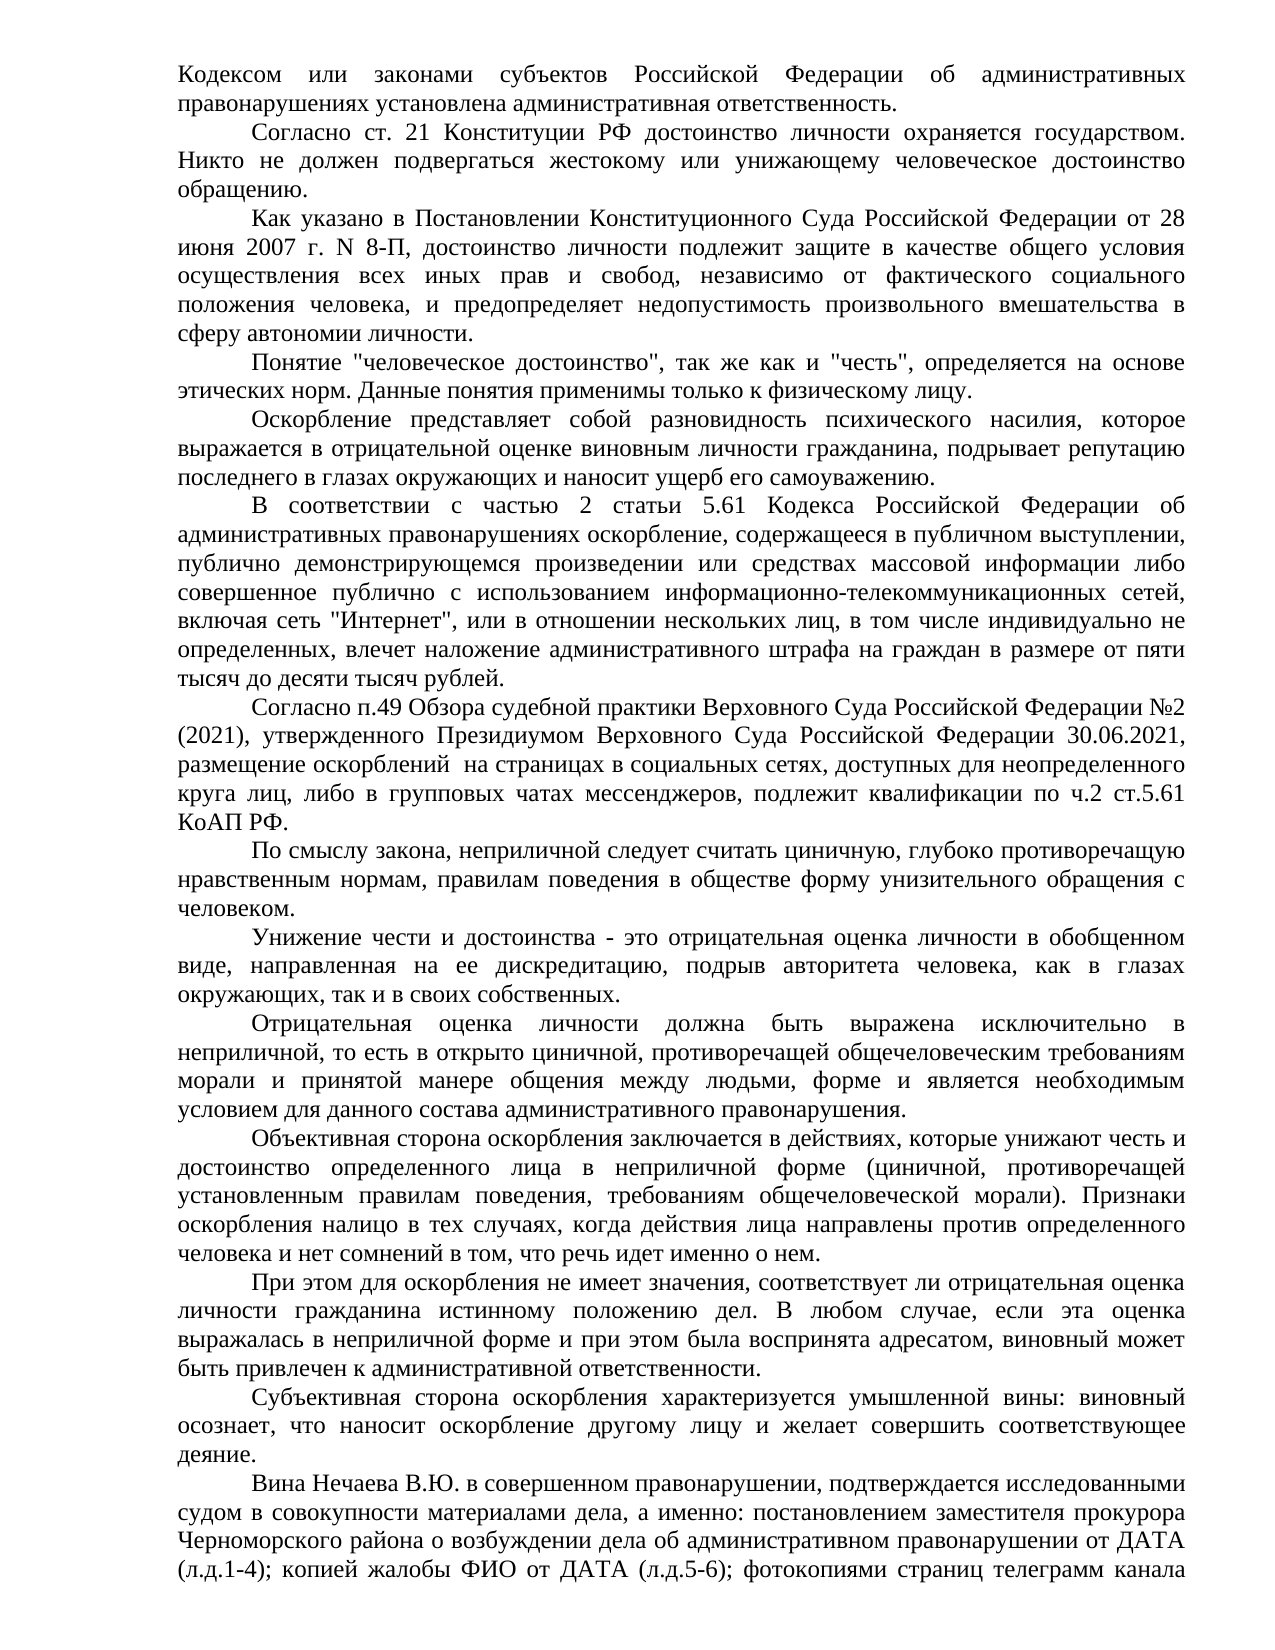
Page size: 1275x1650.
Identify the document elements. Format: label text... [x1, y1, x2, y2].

text Оскорбление представляет собой разновидность психического насилия, которое выражается в отрицательной оценке виновным личности гражданина, подрывает репутацию последнего в глазах окружающих и наносит ущерб его самоуважению. [177, 404, 1186, 490]
text Отрицательная оценка личности должна быть выражена исключительно в неприличной, то есть в открыто циничной, противоречащей общечеловеческим требованиям морали и принятой манере общения между людьми, форме и является необходимым условием для данного состава административного правонарушения. [177, 1008, 1186, 1123]
text Понятие "человеческое достоинство", так же как и "честь", определяется на основе этических норм. Данные понятия применимы только к физическому лицу. [177, 347, 1186, 404]
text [177, 1468, 1186, 1583]
text В соответствии с частью 2 статьи 5.61 Кодекса Российской Федерации об административных правонарушениях оскорбление, содержащееся в публичном выступлении, публично демонстрирующемся произведении или средствах массовой информации либо совершенное публично с использованием информационно-телекоммуникационных сетей, включая сеть "Интернет", или в отношении нескольких лиц, в том числе индивидуально не определенных, влечет наложение административного штрафа на граждан в размере от пяти тысяч до десяти тысяч рублей. [177, 490, 1186, 692]
text Как указано в Постановлении Конституционного Суда Российской Федерации от 28 июня 2007 г. N 8-П, достоинство личности подлежит защите в качестве общего условия осуществления всех иных прав и свобод, независимо от фактического социального положения человека, и предопределяет недопустимость произвольного вмешательства в сферу автономии личности. [177, 203, 1186, 347]
text Согласно п.49 Обзора судебной практики Верховного Суда Российской Федерации №2 (2021), утвержденного Президиумом Верховного Суда Российской Федерации 30.06.2021, размещение оскорблений на страницах в социальных сетях, доступных для неопределенного круга лиц, либо в групповых чатах мессенджеров, подлежит квалификации по ч.2 ст.5.61 КоАП РФ. [177, 692, 1186, 835]
text Унижение чести и достоинства - это отрицательная оценка личности в обобщенном виде, направленная на ее дискредитацию, подрыв авторитета человека, как в глазах окружающих, так и в своих собственных. [177, 922, 1186, 1008]
text При этом для оскорбления не имеет значения, соответствует ли отрицательная оценка личности гражданина истинному положению дел. В любом случае, если эта оценка выражалась в неприличной форме и при этом была воспринята адресатом, виновный может быть привлечен к административной ответственности. [177, 1267, 1186, 1382]
text Субъективная сторона оскорбления характеризуется умышленной вины: виновный осознает, что наносит оскорбление другому лицу и желает совершить соответствующее деяние. [177, 1382, 1186, 1468]
text Согласно ст. 21 Конституции РФ достоинство личности охраняется государством. Никто не должен подвергаться жестокому или унижающему человеческое достоинство обращению. [177, 117, 1186, 203]
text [177, 59, 1186, 117]
text По смыслу закона, неприличной следует считать циничную, глубоко противоречащую нравственным нормам, правилам поведения в обществе форму унизительного обращения с человеком. [177, 835, 1186, 922]
text Объективная сторона оскорбления заключается в действиях, которые унижают честь и достоинство определенного лица в неприличной форме (циничной, противоречащей установленным правилам поведения, требованиям общечеловеческой морали). Признаки оскорбления налицо в тех случаях, когда действия лица направлены против определенного человека и нет сомнений в том, что речь идет именно о нем. [177, 1123, 1186, 1267]
